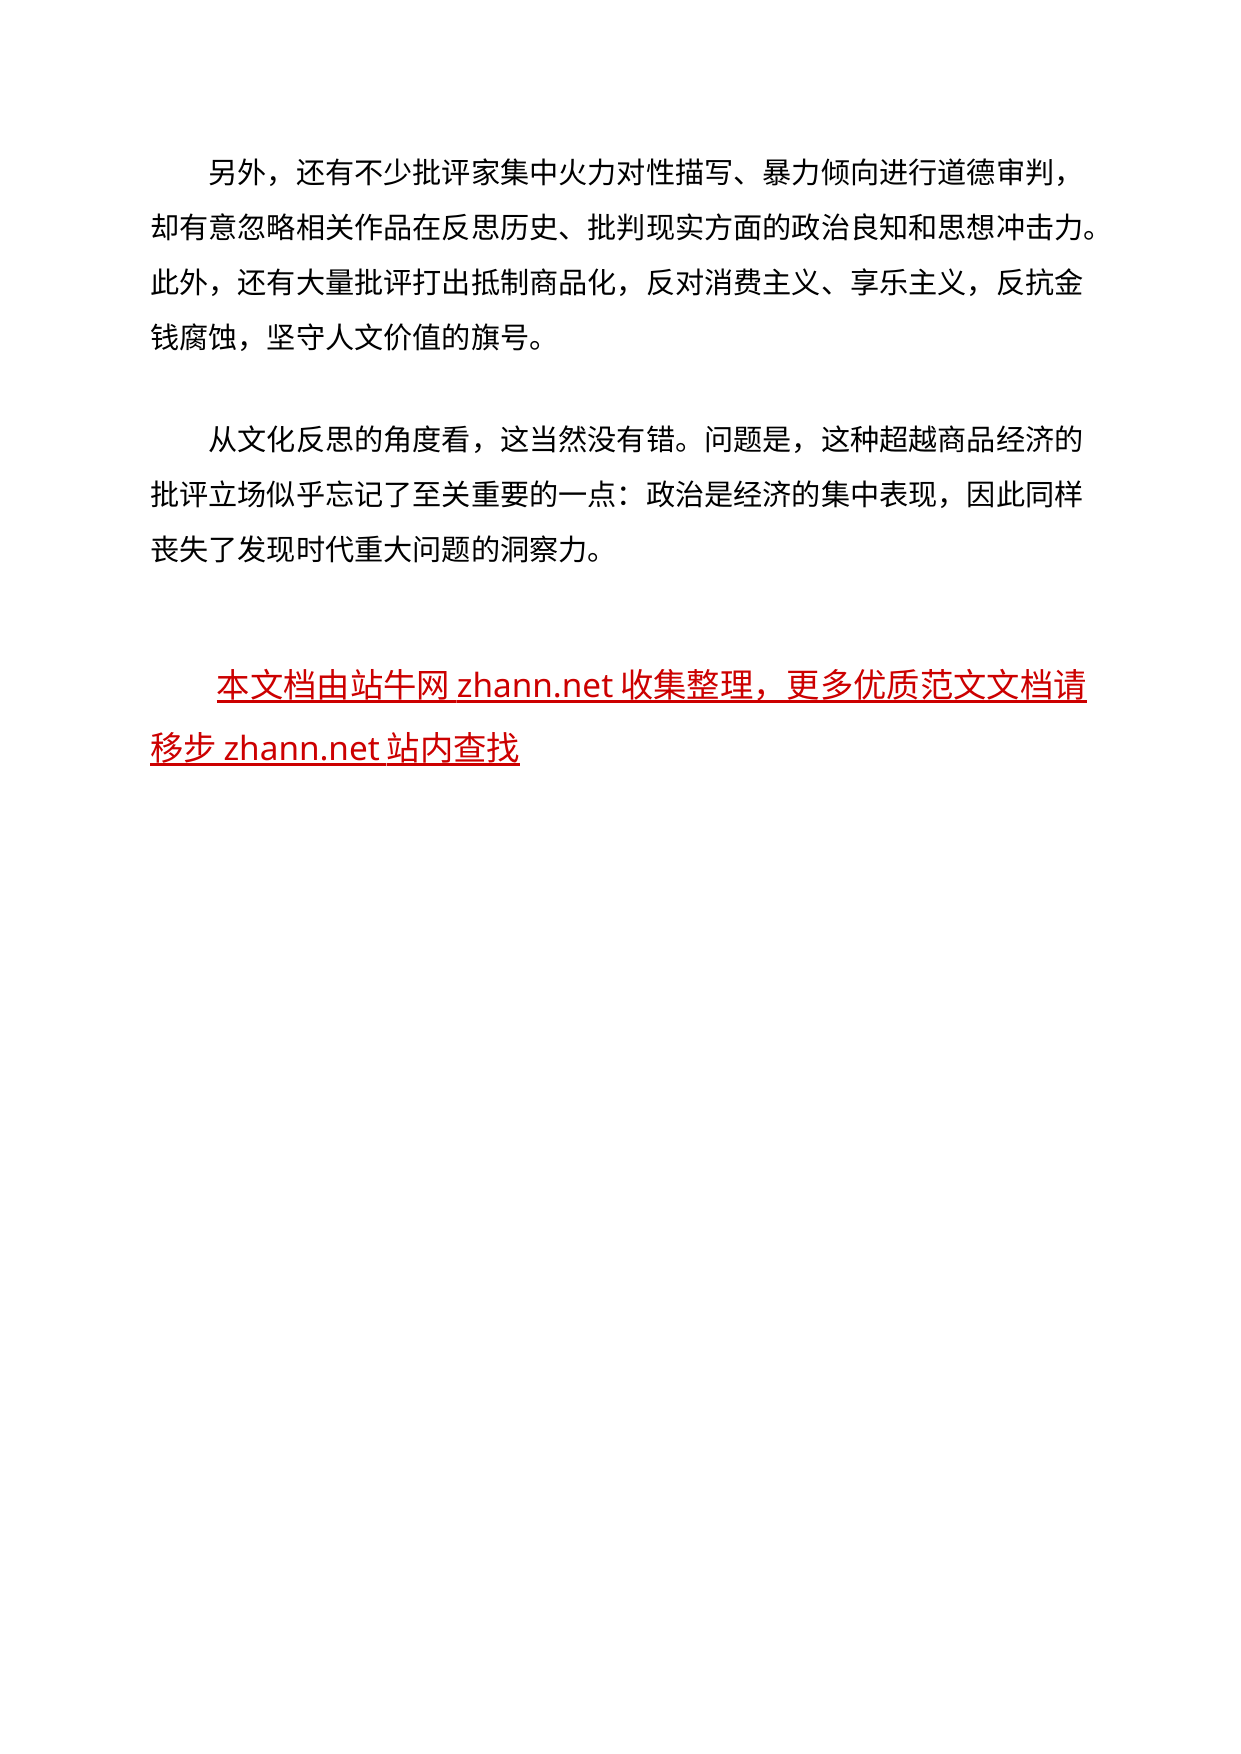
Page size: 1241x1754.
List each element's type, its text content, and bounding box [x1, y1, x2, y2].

text 本文档由站牛网zhann.net收集整理，更多优质范文文档请移步zhann.net站内查找 [150, 659, 1090, 771]
text 从文化反思的角度看，这当然没有错。问题是，这种超越商品经济的批评立场似乎忘记了至关重要的一点：政治是经济的集中表现，因此同样丧失了发现时代重大问题的洞察力。 [150, 416, 1090, 568]
text 另外，还有不少批评家集中火力对性描写、暴力倾向进行道德审判，却有意忽略相关作品在反思历史、批判现实方面的政治良知和思想冲击力。此外，还有大量批评打出抵制商品化，反对消费主义、享乐主义，反抗金钱腐蚀，坚守人文价值的旗号。 [150, 150, 1090, 357]
